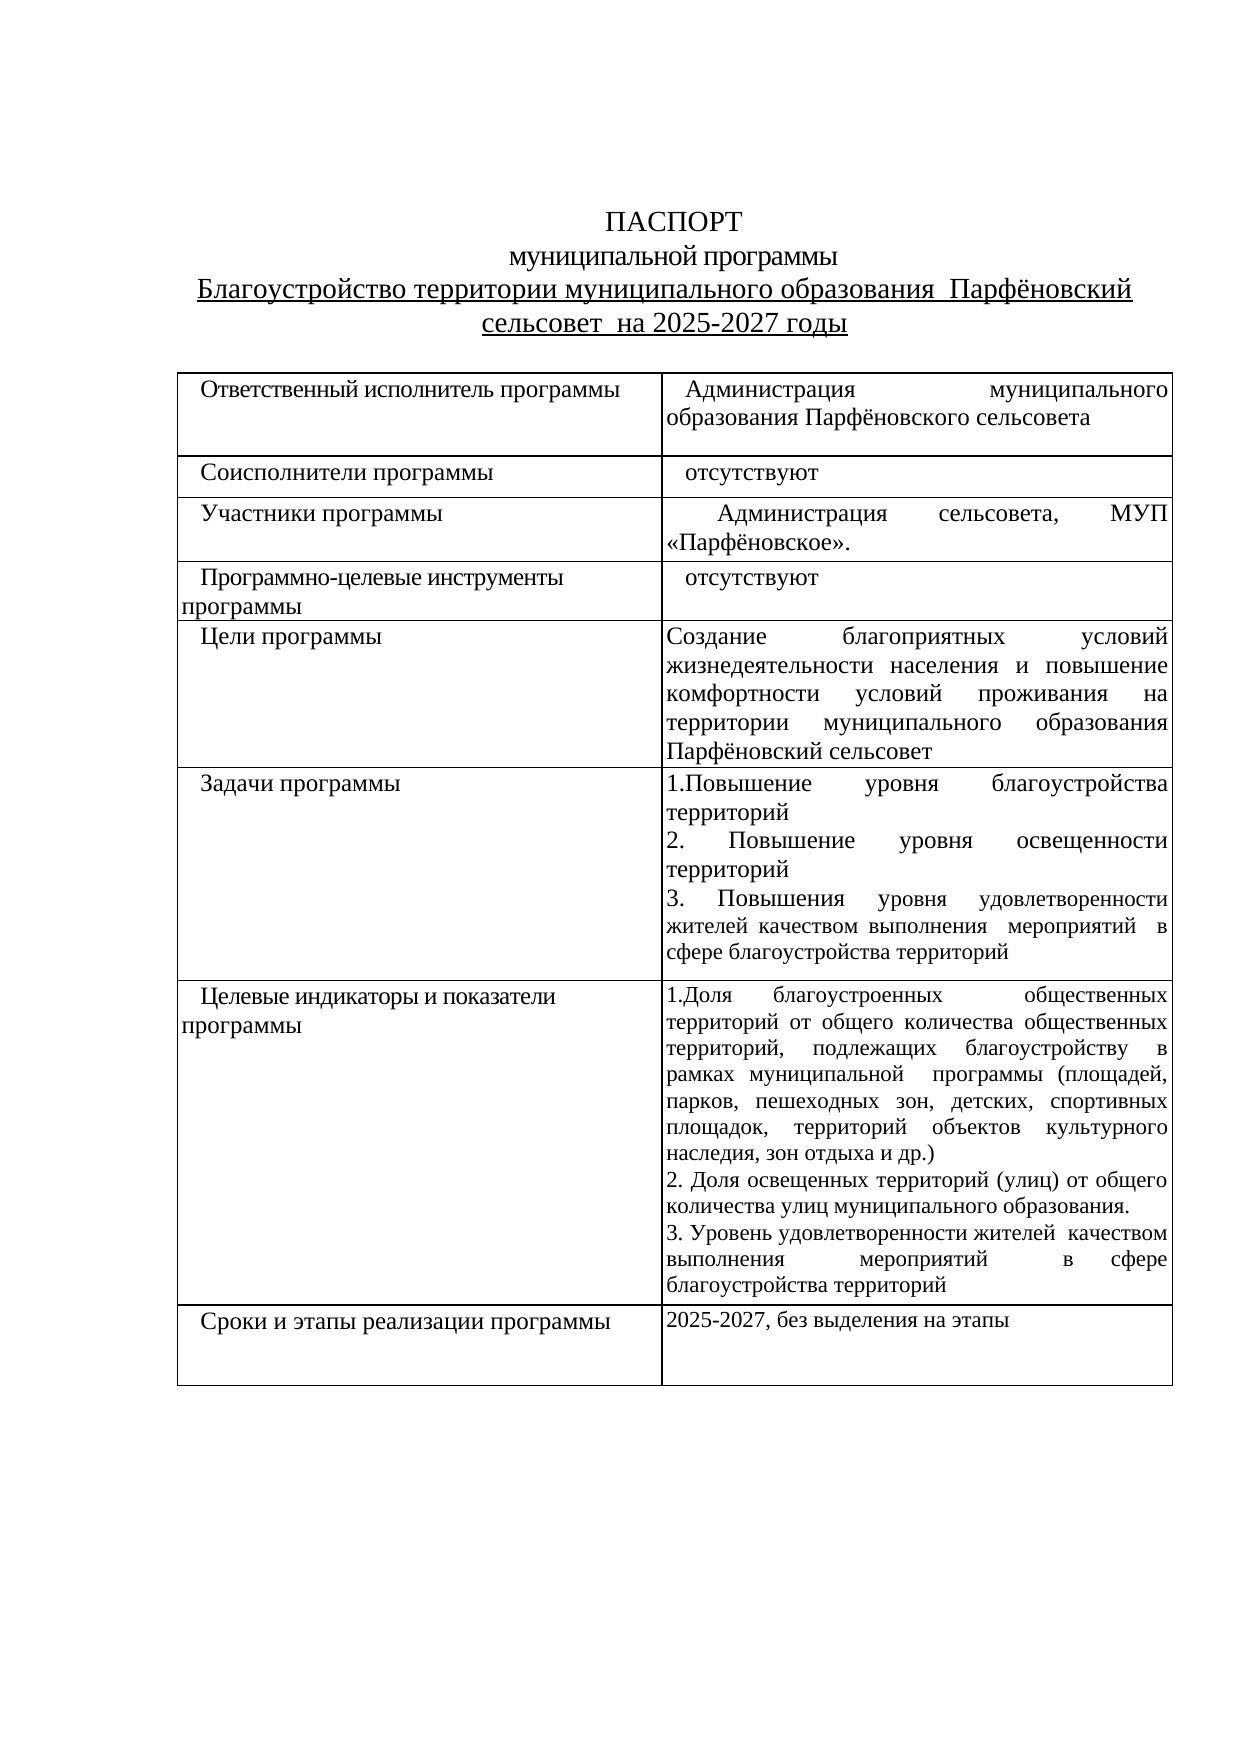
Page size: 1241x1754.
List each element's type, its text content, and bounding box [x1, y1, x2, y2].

table_cell 2025-2027, без выделения на этапы [663, 1306, 1172, 1385]
table_header Администрация муниципального образования Парфёновского сельсовета [663, 374, 1172, 455]
table_cell 1.Повышение уровня благоустройства территорий 2. Повышение уровня освещенности территорий 3. Повышения уровня удовлетворенности жителей качеством выполнения мероприятий в сфере благоустройства территорий [663, 768, 1172, 980]
text ПАСПОРТ [177, 204, 1152, 238]
table_cell Создание благоприятных условий жизнедеятельности населения и повышение комфортности условий проживания на территории муниципального образования Парфёновский сельсовет [663, 621, 1172, 766]
text Благоустройство территории муниципального образования Парфёновский сельсовет на 2025-2027 годы [177, 271, 1152, 338]
table_cell отсутствуют [663, 457, 1172, 497]
table_header Ответственный исполнитель программы [178, 374, 661, 455]
table_cell Цели программы [178, 621, 661, 766]
table_cell Соисполнители программы [178, 457, 661, 497]
table_cell 1.Доля благоустроенных общественных территорий от общего количества общественных территорий, подлежащих благоустройству в рамках муниципальной программы (площадей, парков, пешеходных зон, детских, спортивных площадок, территорий объектов культурного наследия, зон отдыха и др.) 2. Доля освещенных территорий (улиц) от общего количества улиц муниципального образования. 3. Уровень удовлетворенности жителей качеством выполнения мероприятий в сфере благоустройства территорий [663, 981, 1172, 1304]
table_cell Целевые индикаторы и показатели программы [178, 981, 661, 1304]
table_cell Задачи программы [178, 768, 661, 980]
table_cell Сроки и этапы реализации программы [178, 1306, 661, 1385]
table_cell отсутствуют [663, 562, 1172, 619]
table_cell Администрация сельсовета, МУП «Парфёновское». [663, 498, 1172, 561]
table_cell Участники программы [178, 498, 661, 561]
text муниципальной программы [177, 238, 1152, 271]
